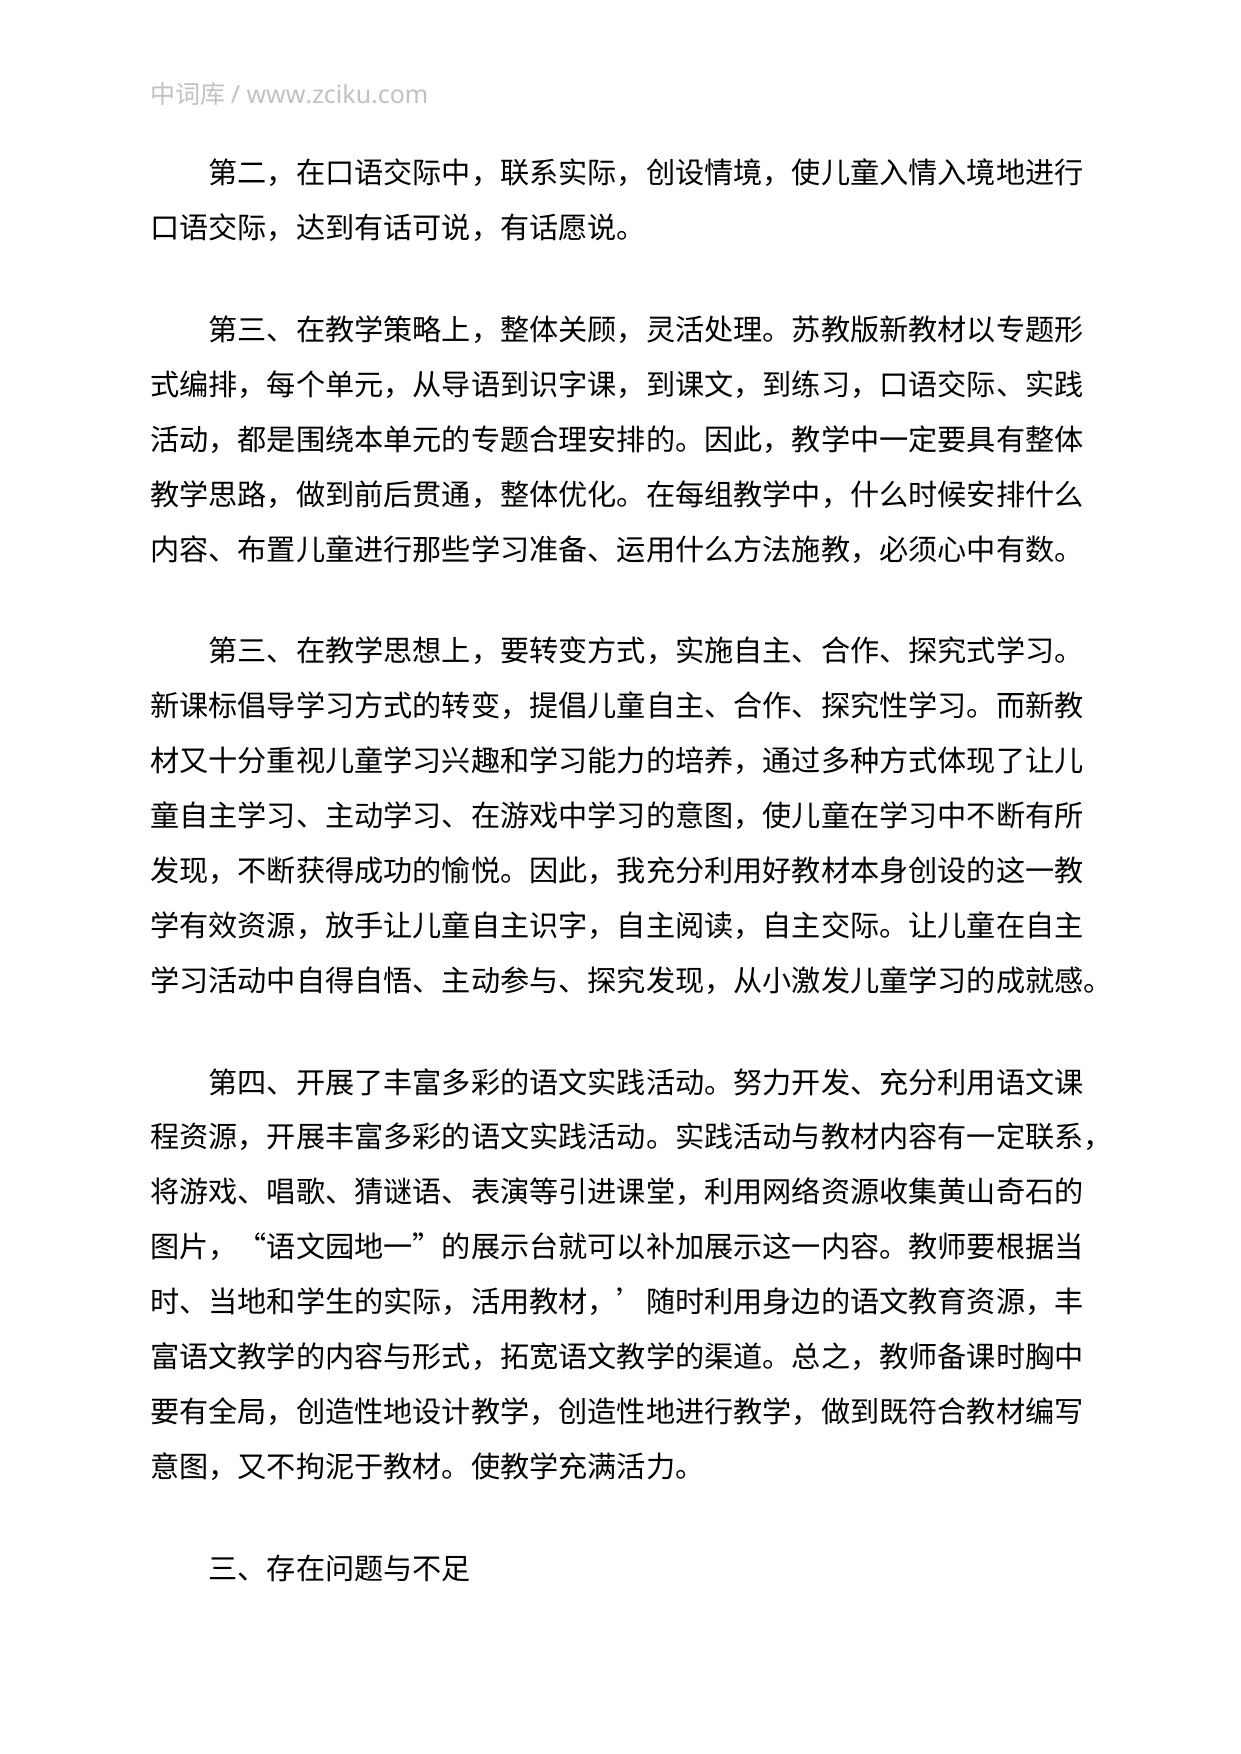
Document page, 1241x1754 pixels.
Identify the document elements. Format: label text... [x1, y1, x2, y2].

text 第四、开展了丰富多彩的语文实践活动。努力开发、充分利用语文课程资源，开展丰富多彩的语文实践活动。实践活动与教材内容有一定联系，将游戏、唱歌、猜谜语、表演等引进课堂，利用网络资源收集黄山奇石的图片，“语文园地一”的展示台就可以补加展示这一内容。教师要根据当时、当地和学生的实际，活用教材，’随时利用身边的语文教育资源，丰富语文教学的内容与形式，拓宽语文教学的渠道。总之，教师备课时胸中要有全局，创造性地设计教学，创造性地进行教学，做到既符合教材编写意图，又不拘泥于教材。使教学充满活力。 [150, 1059, 1090, 1486]
text 第三、在教学策略上，整体关顾，灵活处理。苏教版新教材以专题形式编排，每个单元，从导语到识字课，到课文，到练习，口语交际、实践活动，都是围绕本单元的专题合理安排的。因此，教学中一定要具有整体教学思路，做到前后贯通，整体优化。在每组教学中，什么时候安排什么内容、布置儿童进行那些学习准备、运用什么方法施教，必须心中有数。 [150, 307, 1090, 568]
text 第二，在口语交际中，联系实际，创设情境，使儿童入情入境地进行口语交际，达到有话可说，有话愿说。 [150, 150, 1090, 247]
text 三、存在问题与不足 [150, 1545, 1090, 1587]
text 第三、在教学思想上，要转变方式，实施自主、合作、探究式学习。新课标倡导学习方式的转变，提倡儿童自主、合作、探究性学习。而新教材又十分重视儿童学习兴趣和学习能力的培养，通过多种方式体现了让儿童自主学习、主动学习、在游戏中学习的意图，使儿童在学习中不断有所发现，不断获得成功的愉悦。因此，我充分利用好教材本身创设的这一教学有效资源，放手让儿童自主识字，自主阅读，自主交际。让儿童在自主学习活动中自得自悟、主动参与、探究发现，从小激发儿童学习的成就感。 [150, 628, 1090, 1000]
